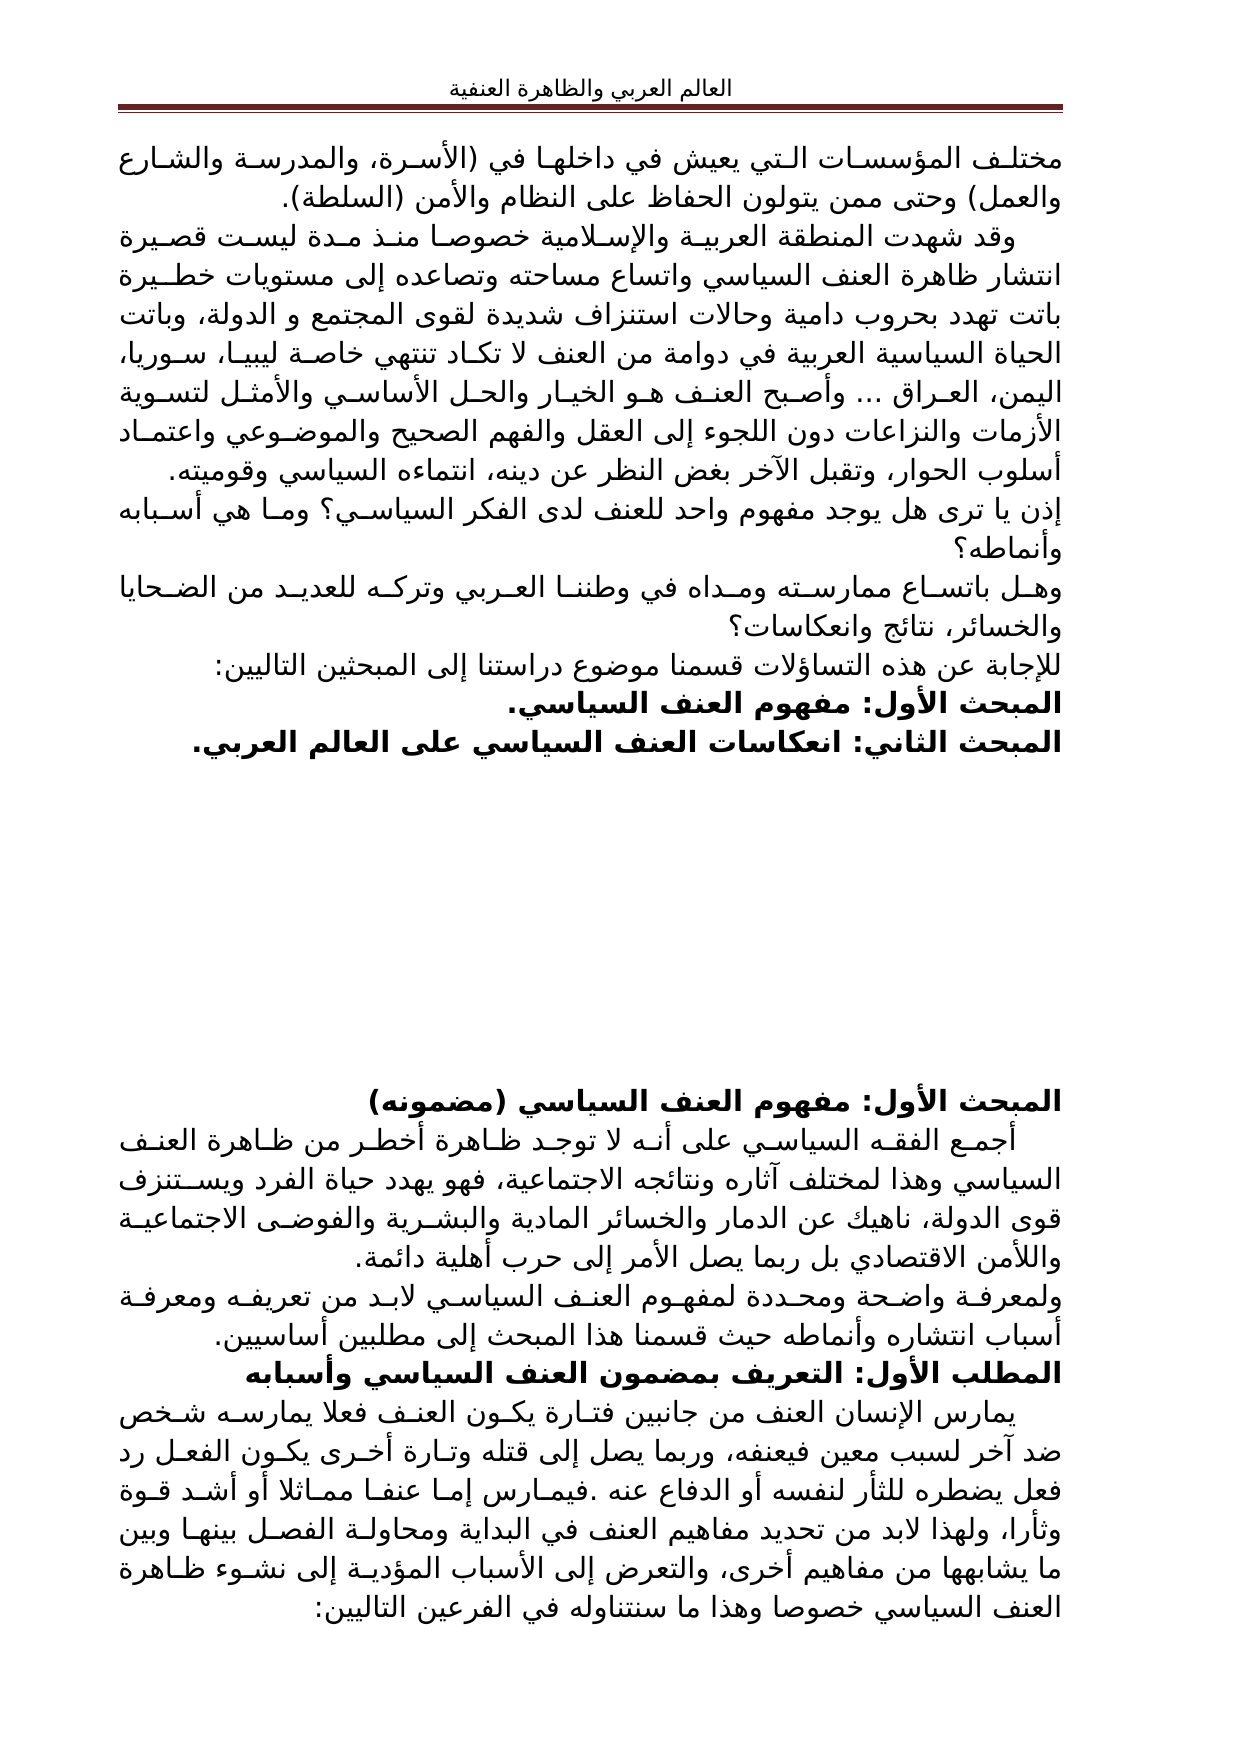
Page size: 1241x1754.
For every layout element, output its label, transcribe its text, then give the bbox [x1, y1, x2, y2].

text للإجابة عن هذه التساؤلات قسمنا موضوع دراستنا إلى المبحثين التاليين: [118, 648, 1063, 682]
text المبحث الأول: مفهوم العنف السياسي. [118, 687, 1063, 721]
text وقد شهدت المنطقة العربية والإسلامية خصوصا منذ مدة ليست قصيرة انتشار ظاهرة العنف السياسي واتساع مساحته وتصاعده إلى مستويات خطيرة باتت تهدد بحروب دامية وحالات استنزاف شديدة لقوى المجتمع و الدولة، وباتت الحياة السياسية العربية في دوامة من العنف لا تكاد تنتهي خاصة ليبيا، سوريا، اليمن، العراق ... وأصبح العنف هو الخيار والحل الأساسي والأمثل لتسوية الأزمات والنزاعات دون اللجوء إلى العقل والفهم الصحيح والموضوعي واعتماد أسلوب الحوار، وتقبل الآخر بغض النظر عن دينه، انتماءه السياسي وقوميته. [118, 219, 1063, 487]
text إذن يا ترى هل يوجد مفهوم واحد للعنف لدى الفكر السياسي؟ وما هي أسبابه وأنماطه؟ [118, 492, 1063, 565]
text يمارس الإنسان العنف من جانبين فتارة يكون العنف فعلا يمارسه شخص ضد آخر لسبب معين فيعنفه، وربما يصل إلى قتله وتارة أخرى يكون الفعل رد فعل يضطره للثأر لنفسه أو الدفاع عنه .فيمارس إما عنفا مماثلا أو أشد قوة وثأرا، ولهذا لابد من تحديد مفاهيم العنف في البداية ومحاولة الفصل بينها وبين ما يشابهها من مفاهيم أخرى، والتعرض إلى الأسباب المؤدية إلى نشوء ظاهرة العنف السياسي خصوصا وهذا ما سنتناوله في الفرعين التاليين: [118, 1396, 1063, 1624]
text المبحث الأول: مفهوم العنف السياسي (مضمونه) [118, 1084, 1063, 1118]
text ولمعرفة واضحة ومحددة لمفهوم العنف السياسي لابد من تعريفه ومعرفة أسباب انتشاره وأنماطه حيث قسمنا هذا المبحث إلى مطلبين أساسيين. [118, 1279, 1063, 1352]
text المطلب الأول: التعريف بمضمون العنف السياسي وأسبابه [118, 1357, 1063, 1391]
text أجمع الفقه السياسي على أنه لا توجد ظاهرة أخطر من ظاهرة العنف السياسي وهذا لمختلف آثاره ونتائجه الاجتماعية، فهو يهدد حياة الفرد ويستنزف قوى الدولة، ناهيك عن الدمار والخسائر المادية والبشرية والفوضى الاجتماعية واللأمن الاقتصادي بل ربما يصل الأمر إلى حرب أهلية دائمة. [118, 1123, 1063, 1274]
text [118, 141, 1063, 214]
text وهل باتساع ممارسته ومداه في وطننا العربي وتركه للعديد من الضحايا والخسائر، نتائج وانعكاسات؟ [118, 570, 1063, 643]
text المبحث الثاني: انعكاسات العنف السياسي على العالم العربي. [118, 726, 1063, 760]
